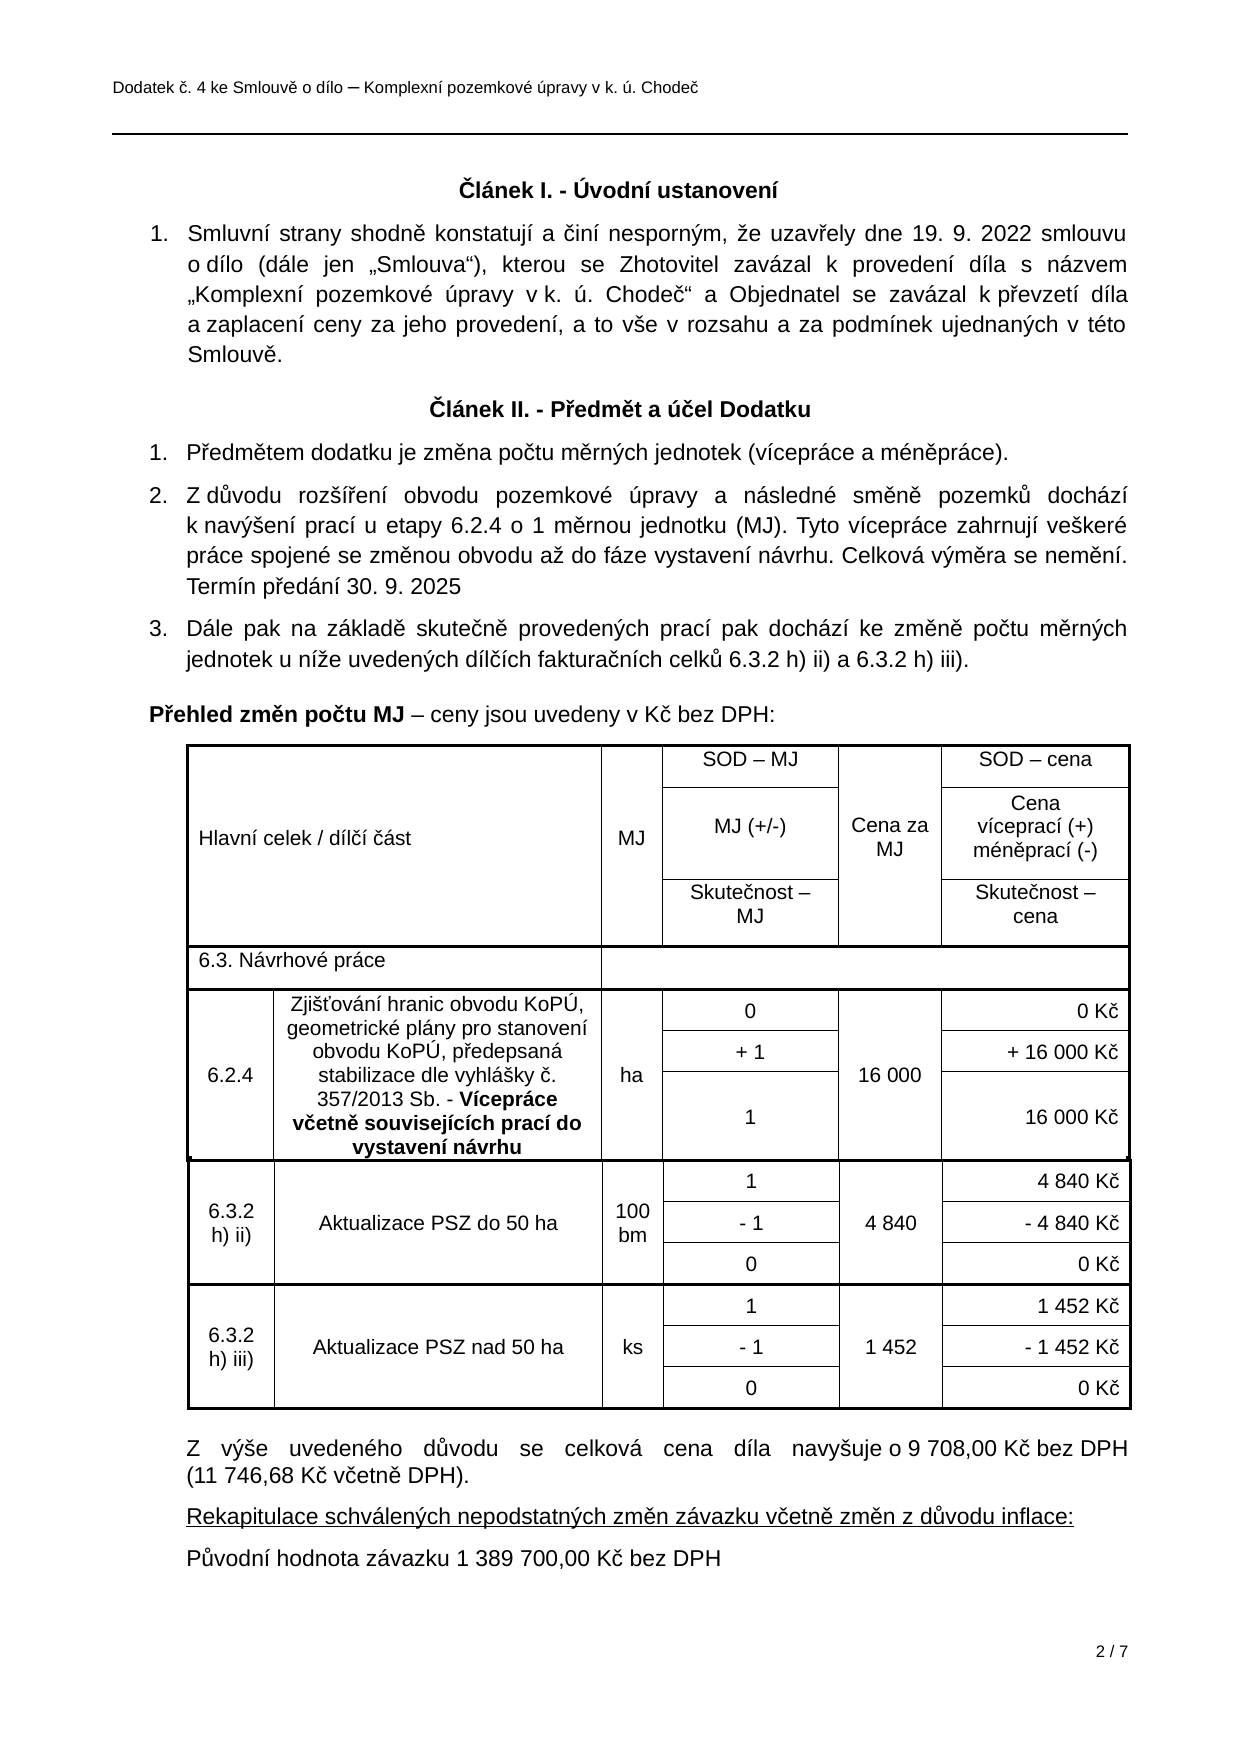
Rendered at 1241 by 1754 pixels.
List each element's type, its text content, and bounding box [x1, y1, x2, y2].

table_cell Aktualizace PSZ do 50 ha [275, 1162, 602, 1283]
table_cell 6.3. Návrhové práce [189, 948, 601, 988]
table_header Hlavní celek / dílčí část [189, 747, 601, 944]
table_cell Skutečnost – MJ [663, 880, 838, 944]
table_cell 16 000 Kč [942, 1072, 1128, 1159]
table_cell 1 [663, 1072, 838, 1159]
table_cell 16 000 [839, 991, 941, 1159]
table_cell Zjišťování hranic obvodu KoPÚ, geometrické plány pro stanovení obvodu KoPÚ, předepsaná stabilizace dle vyhlášky č. 357/2013 Sb. - Vícepráce včetně souvisejících prací do vystavení návrhu [274, 991, 601, 1159]
table_cell + 16 000 Kč [942, 1031, 1128, 1071]
table_cell 6.3.2 h) iii) [190, 1286, 274, 1407]
text Článek II. - Předmět a účel Dodatku [112, 396, 1128, 423]
table_cell MJ (+/-) [663, 788, 838, 879]
table_cell 6.3.2 h) ii) [190, 1162, 274, 1283]
list Smluvní strany shodně konstatují a činí nesporným, že uzavřely dne 19. 9. 2022 smlouvu o dílo (dále jen „Smlouva“), kterou se Zhotovitel zavázal k provedení díla s názvem „Komplexní pozemkové úpravy v k. ú. Chodeč“ a Objednatel se zavázal k převzetí díla a zaplacení ceny za jeho provedení, a to vše v rozsahu a za podmínek ujednaných v této Smlouvě. [150, 220, 1128, 367]
table_cell 0 [664, 1367, 839, 1407]
table_header Cena za MJ [839, 747, 941, 944]
table_cell Skutečnost – cena [942, 880, 1128, 944]
table_cell 0 Kč [943, 1367, 1129, 1407]
list Předmětem dodatku je změna počtu měrných jednotek (vícepráce a méněpráce). [149, 439, 1128, 466]
list Z důvodu rozšíření obvodu pozemkové úpravy a následné směně pozemků dochází k navýšení prací u etapy 6.2.4 o 1 měrnou jednotku (MJ). Tyto vícepráce zahrnují veškeré práce spojené se změnou obvodu až do fáze vystavení návrhu. Celková výměra se nemění. Termín předání 30. 9. 2025 [149, 482, 1128, 599]
list Rekapitulace schválených nepodstatných změn závazku včetně změn z důvodu inflace: [186, 1503, 1128, 1529]
table_cell 0 [663, 991, 838, 1030]
table_cell 1 452 [840, 1286, 942, 1407]
table_cell Aktualizace PSZ nad 50 ha [275, 1286, 602, 1407]
table_cell 0 Kč [942, 991, 1128, 1030]
table_cell 1 [664, 1286, 839, 1324]
text Článek I. - Úvodní ustanovení [112, 177, 1124, 204]
list Z výše uvedeného důvodu se celková cena díla navyšuje o 9 708,00 Kč bez DPH (11 746,68 Kč včetně DPH). [186, 1435, 1128, 1488]
table_cell + 1 [663, 1031, 838, 1071]
table_cell - 1 [664, 1326, 839, 1366]
table_cell 1 452 Kč [943, 1286, 1129, 1324]
list Dále pak na základě skutečně provedených prací pak dochází ke změně počtu měrných jednotek u níže uvedených dílčích fakturačních celků 6.3.2 h) ii) a 6.3.2 h) iii). [149, 615, 1128, 672]
table_cell 0 [664, 1243, 839, 1283]
table_cell Cena víceprací (+) méněprací (-) [942, 788, 1128, 879]
table_cell - 1 [664, 1202, 839, 1242]
table_cell 1 [664, 1162, 839, 1201]
table_cell 100 bm [603, 1162, 663, 1283]
table_cell 4 840 Kč [943, 1162, 1129, 1201]
table_header SOD – cena [942, 747, 1128, 787]
text Přehled změn počtu MJ – ceny jsou uvedeny v Kč bez DPH: [149, 701, 1128, 727]
table_cell 4 840 [840, 1162, 942, 1283]
table_cell ks [603, 1286, 663, 1407]
table_cell ha [602, 991, 662, 1159]
text Původní hodnota závazku 1 389 700,00 Kč bez DPH [186, 1544, 1128, 1571]
table_header MJ [602, 747, 662, 944]
table_header SOD – MJ [663, 747, 838, 787]
table_cell 6.2.4 [189, 991, 273, 1159]
table_cell [602, 948, 1128, 988]
table_cell - 4 840 Kč [943, 1202, 1129, 1242]
table_cell 0 Kč [943, 1243, 1129, 1283]
table_cell - 1 452 Kč [943, 1326, 1129, 1366]
